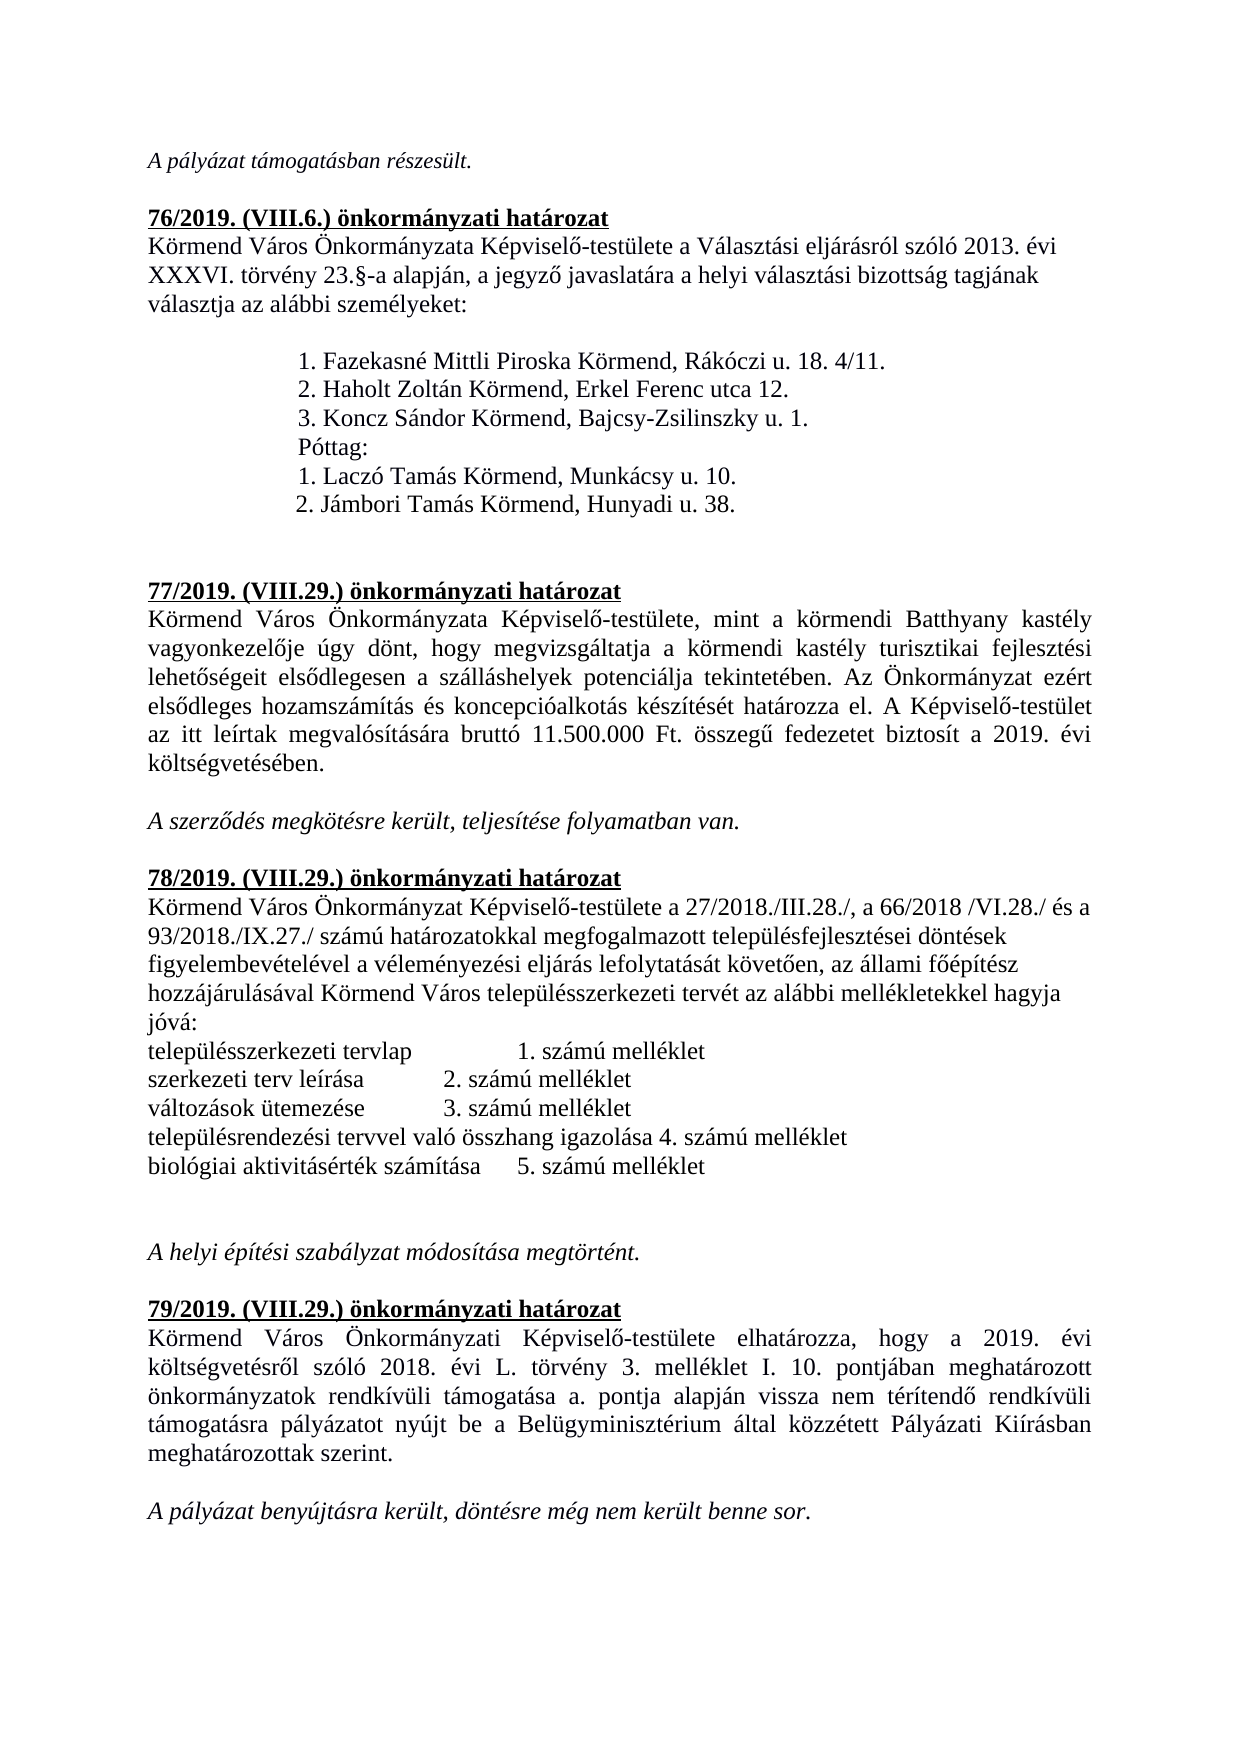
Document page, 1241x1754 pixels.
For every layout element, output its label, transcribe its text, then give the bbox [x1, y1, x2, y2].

text Körmend Város Önkormányzati Képviselő-testülete elhatározza, hogy a 2019. évi költségvetésről szóló 2018. évi L. törvény 3. melléklet I. 10. pontjában meghatározott önkormányzatok rendkívüli támogatása a. pontja alapján vissza nem térítendő rendkívüli támogatásra pályázatot nyújt be a Belügyminisztérium által közzétett Pályázati Kiírásban meghatározottak szerint. [148, 1323, 1093, 1467]
text A helyi építési szabályzat módosítása megtörtént. [148, 1237, 1093, 1266]
text A pályázat benyújtásra került, döntésre még nem került benne sor. [148, 1496, 1093, 1524]
text szerkezeti terv leírása 2. számú melléklet [148, 1064, 1093, 1093]
text biológiai aktivitásérték számítása 5. számú melléklet [148, 1151, 1093, 1179]
text A szerződés megkötésre került, teljesítése folyamatban van. [148, 806, 1093, 834]
text településszerkezeti tervlap 1. számú melléklet [148, 1036, 1093, 1064]
text 79/2019. (VIII.29.) önkormányzati határozat [148, 1294, 1093, 1323]
text 3. Koncz Sándor Körmend, Bajcsy-Zsilinszky u. 1. [298, 403, 1093, 432]
text 1. Laczó Tamás Körmend, Munkácsy u. 10. [298, 461, 1093, 489]
text 2. Haholt Zoltán Körmend, Erkel Ferenc utca 12. [298, 374, 1093, 403]
text 1. Fazekasné Mittli Piroska Körmend, Rákóczi u. 18. 4/11. [298, 346, 1093, 374]
text Körmend Város Önkormányzata Képviselő-testülete, mint a körmendi Batthyany kastély vagyonkezelője úgy dönt, hogy megvizsgáltatja a körmendi kastély turisztikai fejlesztési lehetőségeit elsődlegesen a szálláshelyek potenciálja tekintetében. Az Önkormányzat ezért elsődleges hozamszámítás és koncepcióalkotás készítését határozza el. A Képviselő-testület az itt leírtak megvalósítására bruttó 11.500.000 Ft. összegű fedezetet biztosít a 2019. évi költségvetésében. [148, 604, 1093, 777]
text Póttag: [298, 432, 1093, 461]
text 2. Jámbori Tamás Körmend, Hunyadi u. 38. [221, 489, 1093, 518]
text 76/2019. (VIII.6.) önkormányzati határozat Körmend Város Önkormányzata Képviselő-testülete a Választási eljárásról szóló 2013. évi XXXVI. törvény 23.§-a alapján, a jegyző javaslatára a helyi választási bizottság tagjának választja az alábbi személyeket: [148, 203, 1093, 346]
text változások ütemezése 3. számú melléklet [148, 1093, 1093, 1122]
text A pályázat támogatásban részesült. [148, 148, 1093, 174]
text 78/2019. (VIII.29.) önkormányzati határozat [148, 863, 1093, 892]
text településrendezési tervvel való összhang igazolása 4. számú melléklet [148, 1122, 1093, 1151]
text 77/2019. (VIII.29.) önkormányzati határozat [148, 576, 1093, 604]
text Körmend Város Önkormányzat Képviselő-testülete a 27/2018./III.28./, a 66/2018 /VI.28./ és a 93/2018./IX.27./ számú határozatokkal megfogalmazott településfejlesztései döntések figyelembevételével a véleményezési eljárás lefolytatását követően, az állami főépítész hozzájárulásával Körmend Város településszerkezeti tervét az alábbi mellékletekkel hagyja jóvá: [148, 892, 1093, 1036]
